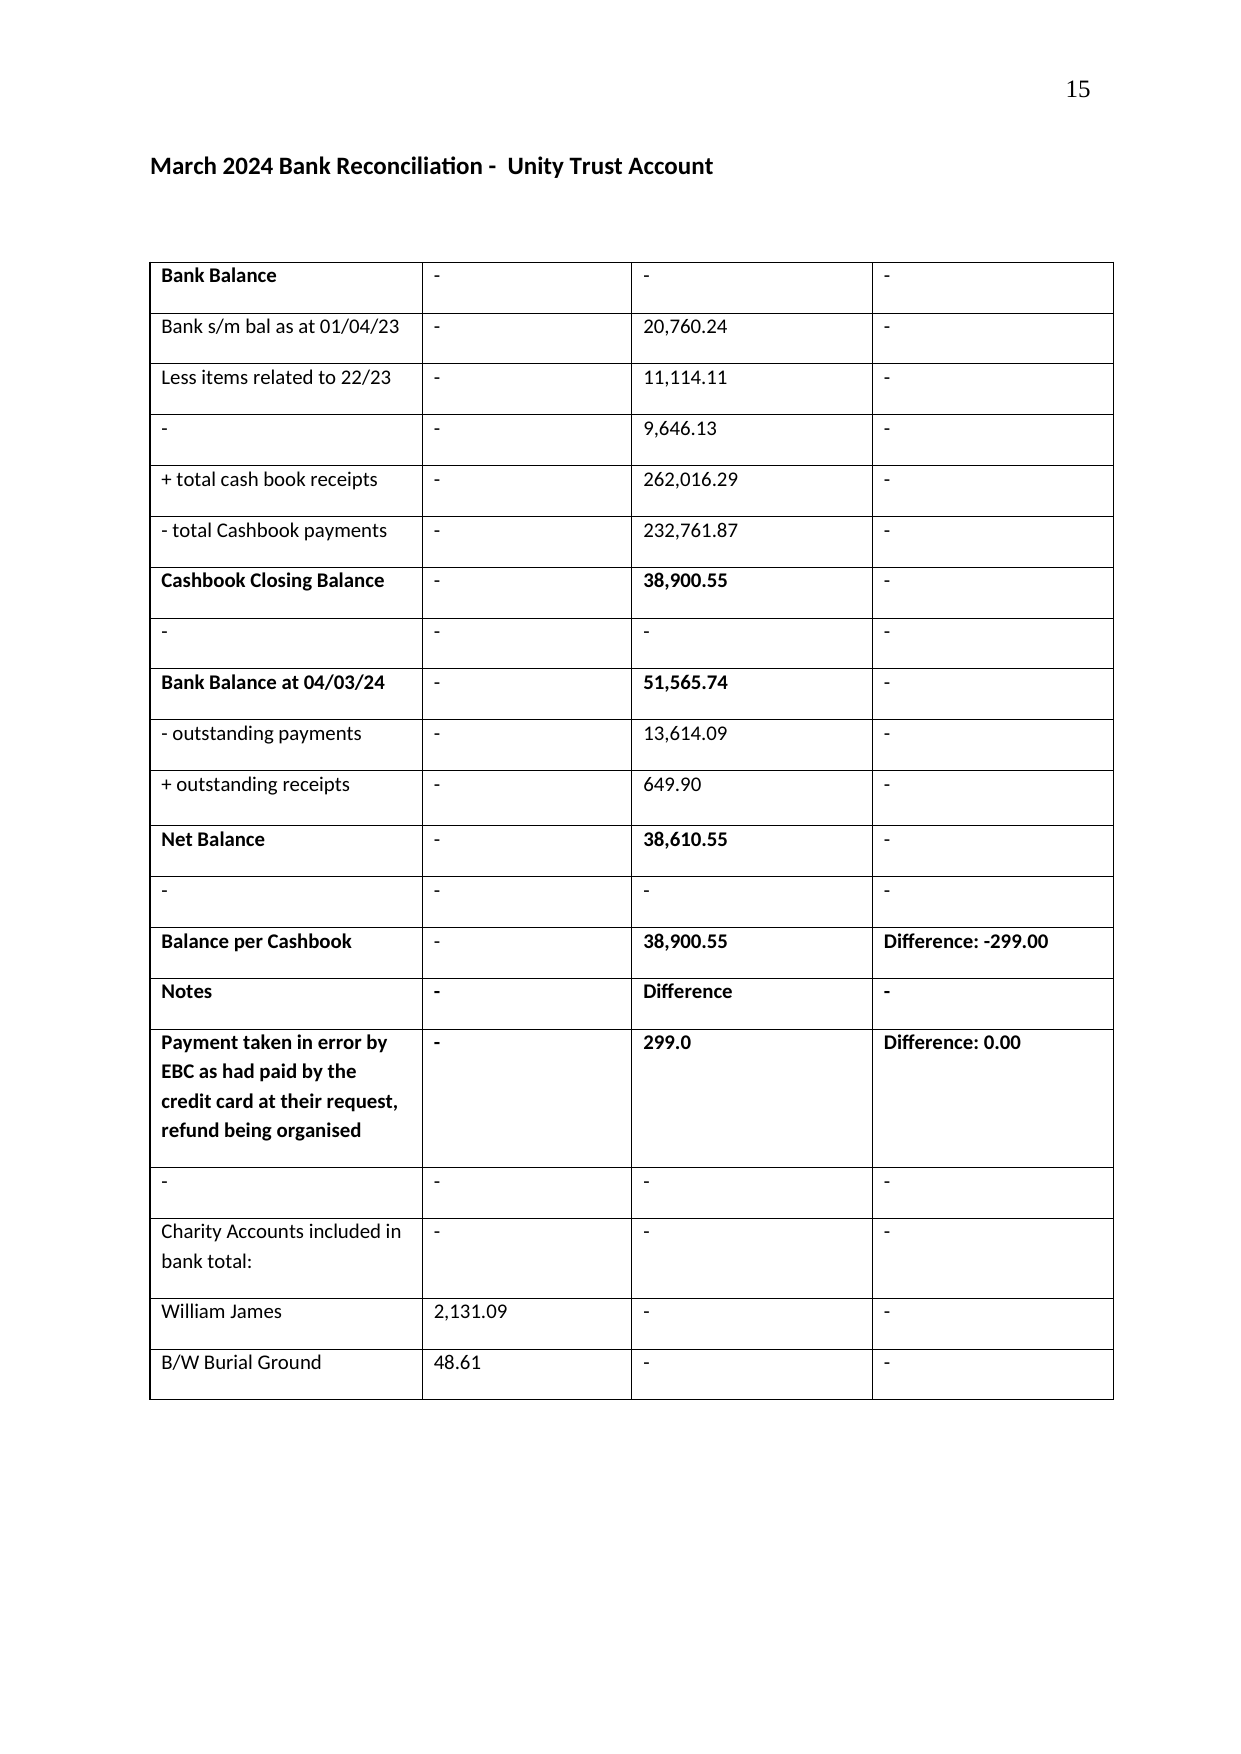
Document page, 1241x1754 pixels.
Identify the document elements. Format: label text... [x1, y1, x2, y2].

table_cell - [423, 1030, 631, 1167]
table_cell Difference: 0.00 [873, 1030, 1113, 1167]
table_cell - [423, 1219, 631, 1298]
table_cell Charity Accounts included in bank total: [151, 1219, 422, 1298]
table_cell Cashbook Closing Balance [151, 568, 422, 617]
table_cell - [873, 466, 1113, 516]
table_cell - [423, 877, 631, 927]
table_cell - [873, 619, 1113, 668]
table_cell + outstanding receipts [151, 771, 422, 825]
table_cell - [632, 877, 872, 927]
table_cell 299.0 [632, 1030, 872, 1167]
table_cell - [873, 877, 1113, 927]
table_cell - [423, 568, 631, 617]
table_cell B/W Burial Ground [151, 1350, 422, 1399]
table_cell 11,114.11 [632, 364, 872, 414]
table_cell 13,614.09 [632, 720, 872, 770]
table_cell Bank s/m bal as at 01/04/23 [151, 314, 422, 363]
table_cell - [423, 826, 631, 876]
table_cell Balance per Cashbook [151, 928, 422, 978]
table_cell - [873, 415, 1113, 465]
table_cell - [632, 619, 872, 668]
table_cell 9,646.13 [632, 415, 872, 465]
table_cell Difference: -299.00 [873, 928, 1113, 978]
table_cell Less items related to 22/23 [151, 364, 422, 414]
table_cell - [632, 1168, 872, 1218]
table_cell - outstanding payments [151, 720, 422, 770]
text March 2024 Bank Reconciliation - Unity Trust Account [150, 150, 1090, 181]
table_cell - [423, 979, 631, 1028]
table_cell - [873, 720, 1113, 770]
table_cell 2,131.09 [423, 1299, 631, 1348]
table_cell Payment taken in error by EBC as had paid by the credit card at their request, refund being organised [151, 1030, 422, 1167]
table_cell Notes [151, 979, 422, 1028]
table_cell - [423, 517, 631, 567]
table_cell - [423, 314, 631, 363]
table_cell - [151, 415, 422, 465]
table_cell - [632, 1219, 872, 1298]
table_cell - [632, 1299, 872, 1348]
table_cell 48.61 [423, 1350, 631, 1399]
table_header Bank Balance [151, 263, 422, 312]
table_cell - [873, 979, 1113, 1028]
table_cell 262,016.29 [632, 466, 872, 516]
table_cell - [423, 720, 631, 770]
table_cell - [873, 1168, 1113, 1218]
table_header - [632, 263, 872, 312]
table_cell - [873, 517, 1113, 567]
table_cell 20,760.24 [632, 314, 872, 363]
table_cell - [873, 364, 1113, 414]
table_cell - [873, 1299, 1113, 1348]
table_cell - [423, 771, 631, 825]
table_cell Difference [632, 979, 872, 1028]
table_cell - [423, 928, 631, 978]
table_header - [873, 263, 1113, 312]
table_cell - [423, 415, 631, 465]
table_cell - [151, 1168, 422, 1218]
table_cell Bank Balance at 04/03/24 [151, 669, 422, 719]
table_cell - [151, 877, 422, 927]
table_cell - [423, 669, 631, 719]
table_cell - [873, 1219, 1113, 1298]
table_cell - [873, 669, 1113, 719]
table_cell - [873, 314, 1113, 363]
table_cell - [873, 826, 1113, 876]
table_cell 649.90 [632, 771, 872, 825]
table_cell William James [151, 1299, 422, 1348]
table_cell - [423, 1168, 631, 1218]
table_cell - [873, 568, 1113, 617]
table_cell Net Balance [151, 826, 422, 876]
table_cell 51,565.74 [632, 669, 872, 719]
table_cell 38,900.55 [632, 928, 872, 978]
table_cell - [873, 771, 1113, 825]
table_cell 38,900.55 [632, 568, 872, 617]
table_cell + total cash book receipts [151, 466, 422, 516]
table_cell - [423, 364, 631, 414]
table_cell 38,610.55 [632, 826, 872, 876]
table_cell 232,761.87 [632, 517, 872, 567]
table_cell - total Cashbook payments [151, 517, 422, 567]
table_cell - [632, 1350, 872, 1399]
table_header - [423, 263, 631, 312]
table_cell - [423, 619, 631, 668]
table_cell - [873, 1350, 1113, 1399]
table_cell - [151, 619, 422, 668]
table_cell - [423, 466, 631, 516]
